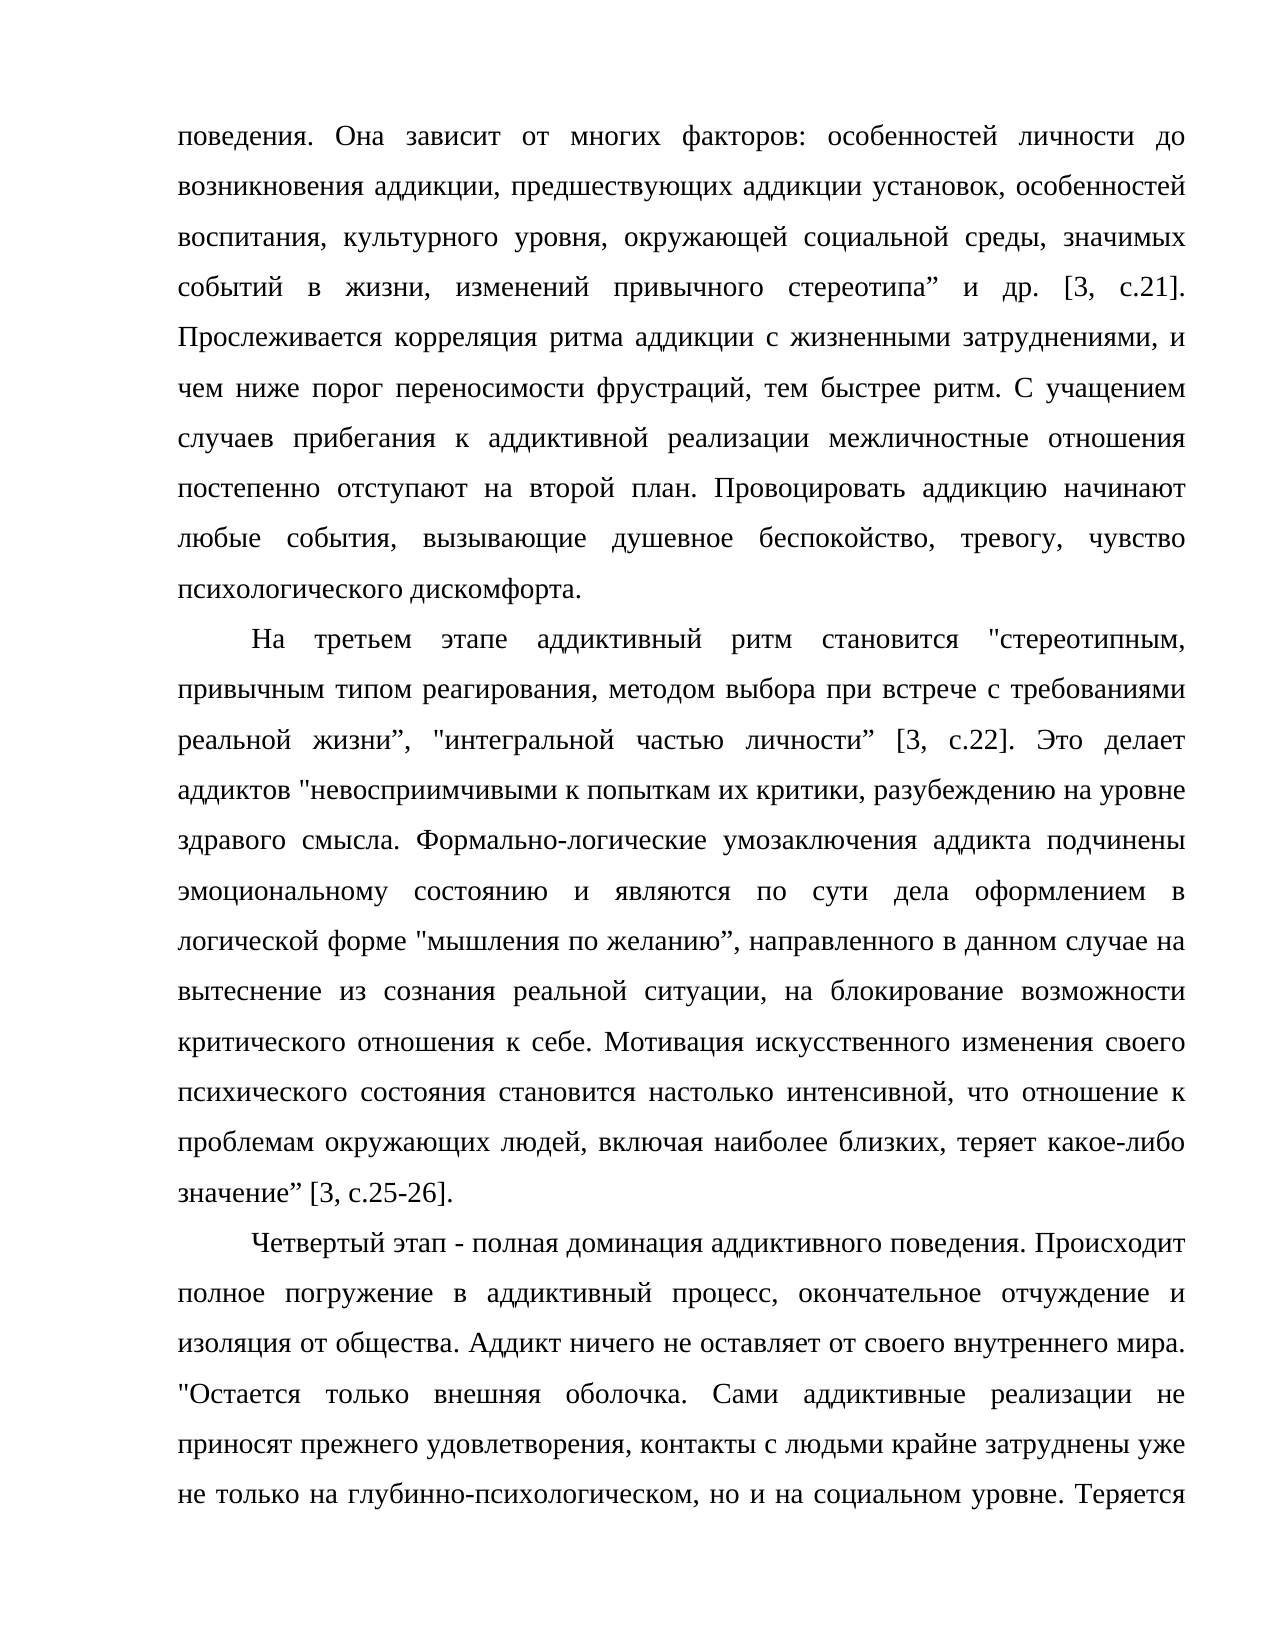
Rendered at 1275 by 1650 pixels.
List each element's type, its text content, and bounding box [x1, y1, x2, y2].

text На третьем этапе аддиктивный ритм становится "стереотипным, привычным типом реагирования, методом выбора при встрече с требованиями реальной жизни”, "интегральной частью личности” [3, с.22]. Это делает аддиктов "невосприимчивыми к попыткам их критики, разубеждению на уровне здравого смысла. Формально-логические умозаключения аддикта подчинены эмоциональному состоянию и являются по сути дела оформлением в логической форме "мышления по желанию”, направленного в данном случае на вытеснение из сознания реальной ситуации, на блокирование возможности критического отношения к себе. Мотивация искусственного изменения своего психического состояния становится настолько интенсивной, что отношение к проблемам окружающих людей, включая наиболее близких, теряет какое-либо значение” [3, с.25-26]. [177, 621, 1186, 1208]
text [177, 1225, 1186, 1510]
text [177, 118, 1186, 604]
